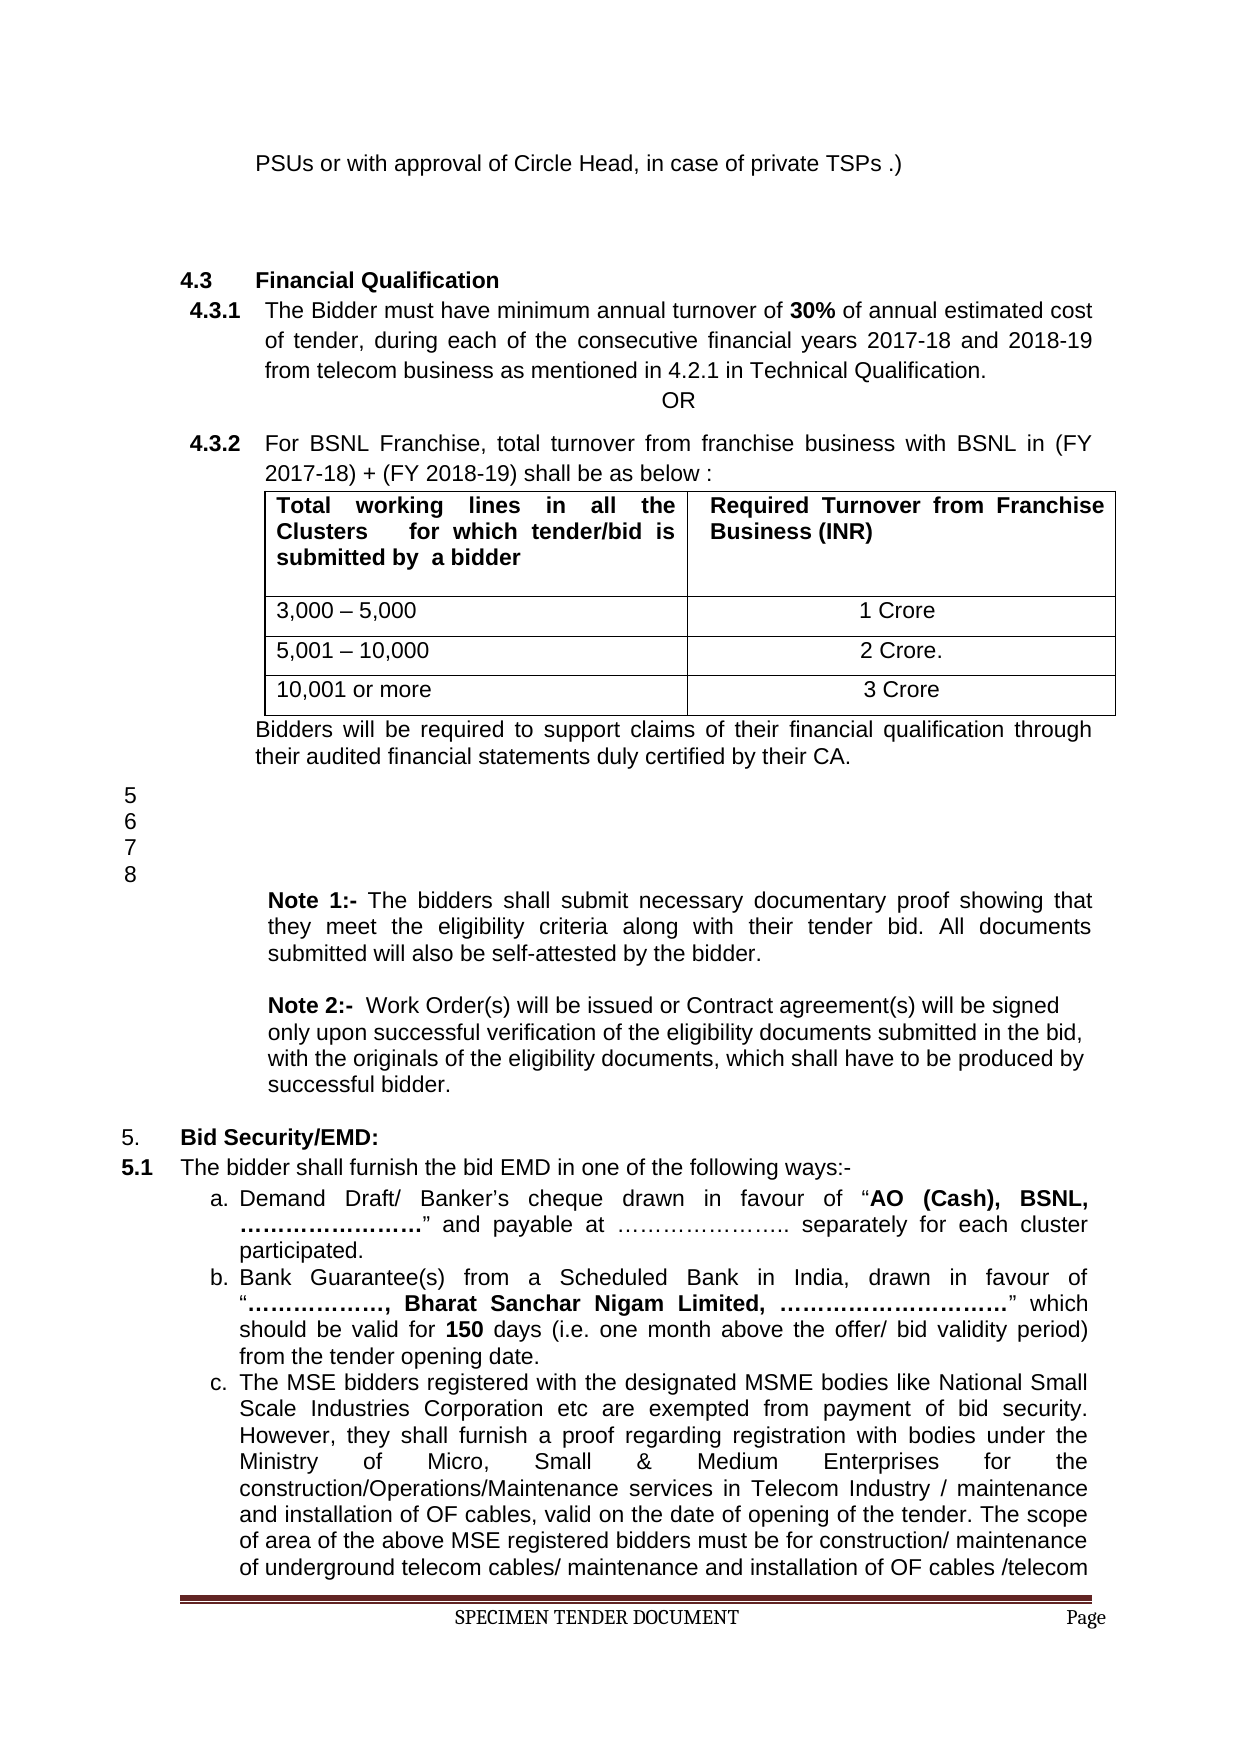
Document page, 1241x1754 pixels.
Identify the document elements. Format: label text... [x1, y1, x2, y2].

list For BSNL Franchise, total turnover from franchise business with BSNL in (FY 2017-18) + (FY 2018-19) shall be as below : [189, 430, 1092, 487]
table_cell 2 Crore. [688, 637, 1115, 675]
list The Bidder must have minimum annual turnover of 30% of annual estimated cost of tender, during each of the consecutive financial years 2017-18 and 2018-19 from telecom business as mentioned in 4.2.1 in Technical Qualification. [189, 297, 1092, 383]
table_cell 10,001 or more [266, 676, 687, 715]
table_cell 3,000 – 5,000 [266, 597, 687, 636]
list OR [264, 387, 1092, 414]
table_cell 1 Crore [688, 597, 1115, 636]
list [210, 1369, 1088, 1580]
text Bidders will be required to support claims of their financial qualification through their audited financial statements duly certified by their CA. [255, 716, 1092, 769]
table_header Required Turnover from Franchise Business (INR) [688, 492, 1115, 596]
list Demand Draft/ Banker’s cheque drawn in favour of “AO (Cash), BSNL, ……………………” and payable at ………………….. separately for each cluster participated. [210, 1184, 1088, 1264]
table_cell 3 Crore [688, 676, 1115, 715]
table_header Total working lines in all the Clusters for which tender/bid is submitted by a bidder [266, 492, 687, 596]
text Note 2:- Work Order(s) will be issued or Contract agreement(s) will be signed only upon successful verification of the eligibility documents submitted in the bid, with the originals of the eligibility documents, which shall have to be produced by successful bidder. [268, 992, 1092, 1098]
list Financial Qualification [180, 267, 1092, 293]
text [255, 150, 1092, 176]
list Bank Guarantee(s) from a Scheduled Bank in India, drawn in favour of “………………, Bharat Sanchar Nigam Limited, …………………………” which should be valid for 150 days (i.e. one month above the offer/ bid validity period) from the tender opening date. [210, 1264, 1088, 1369]
list Bid Security/EMD: [121, 1124, 1088, 1151]
text Note 1:- The bidders shall submit necessary documentary proof showing that they meet the eligibility criteria along with their tender bid. All documents submitted will also be self-attested by the bidder. [268, 887, 1092, 966]
table_cell 5,001 – 10,000 [266, 637, 687, 675]
list The bidder shall furnish the bid EMD in one of the following ways:- [121, 1154, 1088, 1181]
